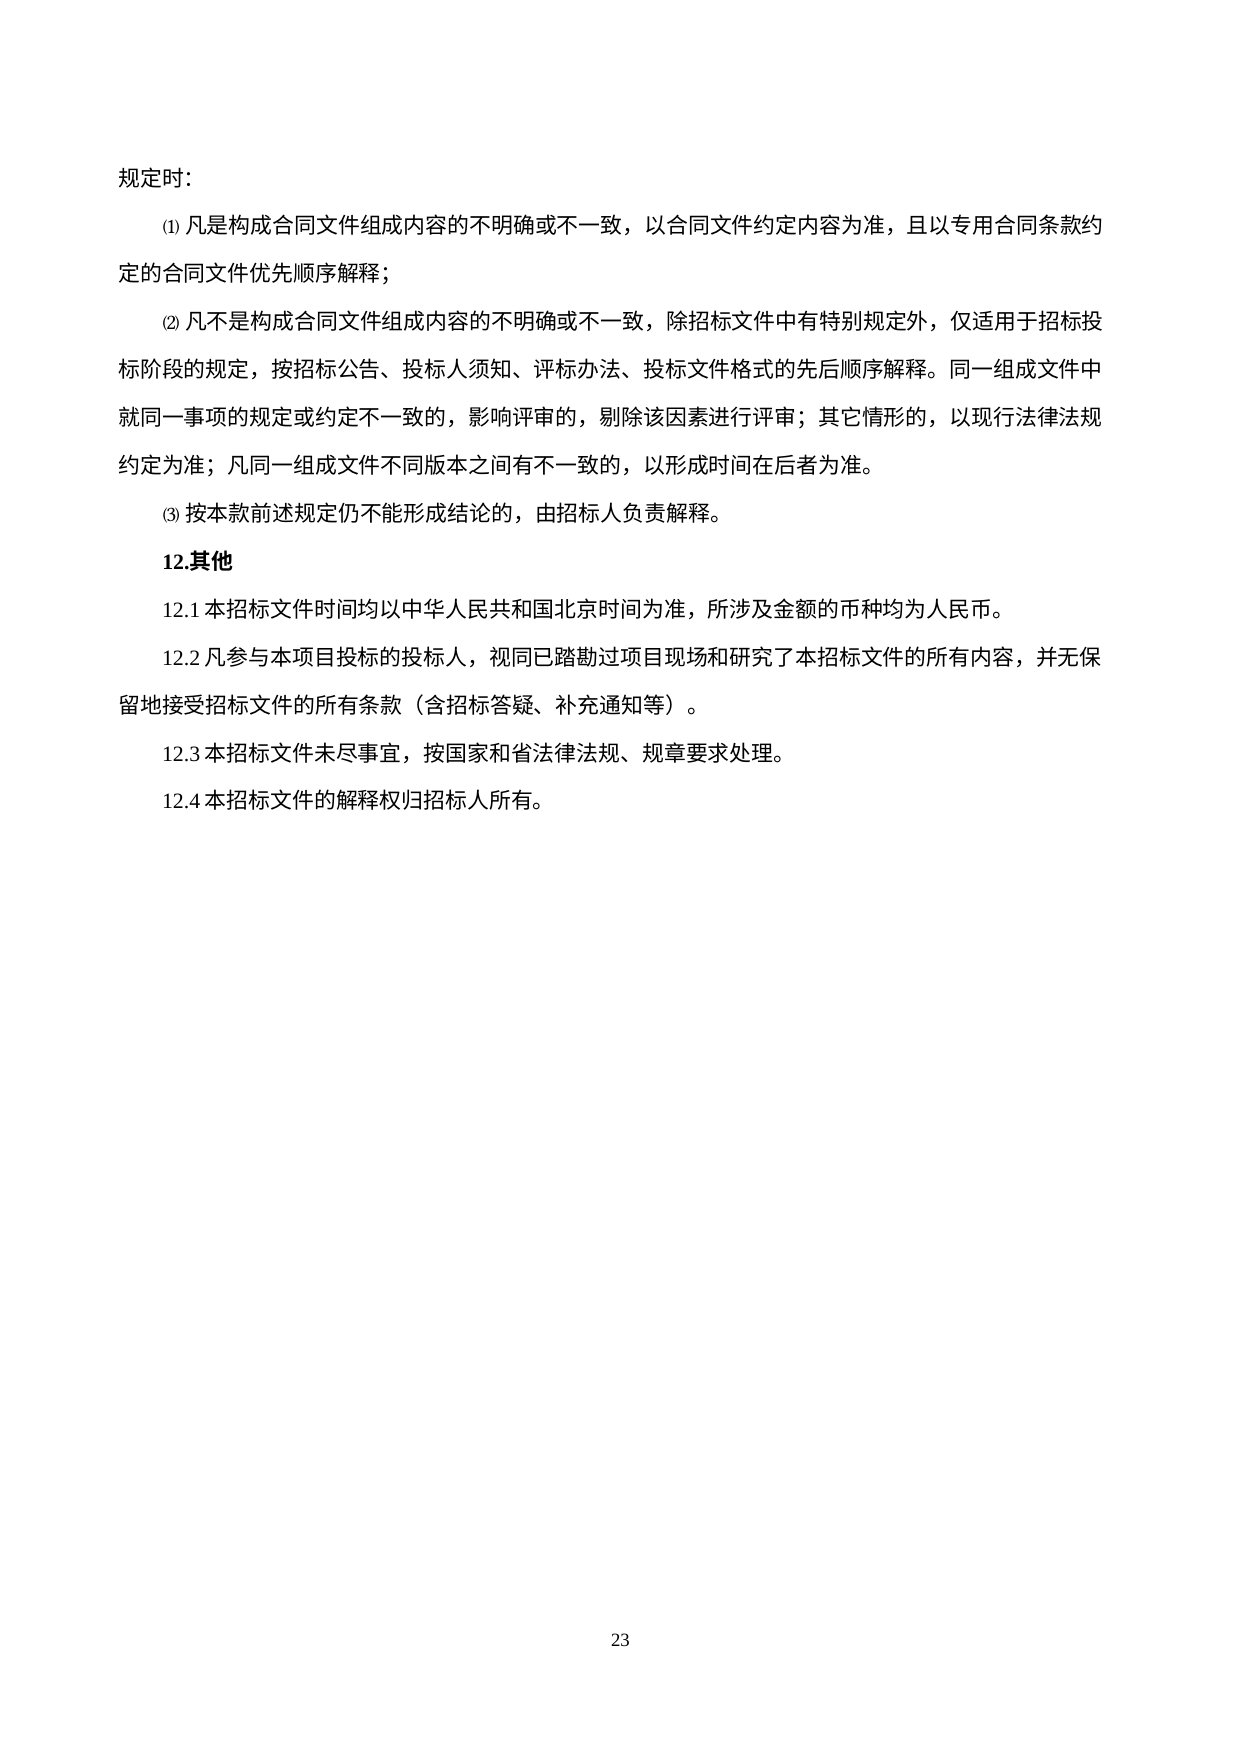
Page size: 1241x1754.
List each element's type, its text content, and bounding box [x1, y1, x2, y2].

text 12.2凡参与本项目投标的投标人，视同已踏勘过项目现场和研究了本招标文件的所有内容，并无保留地接受招标文件的所有条款（含招标答疑、补充通知等）。 [118, 627, 1122, 723]
text ⑶按本款前述规定仍不能形成结论的，由招标人负责解释。 [118, 483, 1122, 531]
text 12.3本招标文件未尽事宜，按国家和省法律法规、规章要求处理。 [118, 723, 1122, 771]
text 12.1本招标文件时间均以中华人民共和国北京时间为准，所涉及金额的币种均为人民币。 [118, 579, 1122, 627]
text ⑴凡是构成合同文件组成内容的不明确或不一致，以合同文件约定内容为准，且以专用合同条款约定的合同文件优先顺序解释； [118, 196, 1122, 291]
text 12.4本招标文件的解释权归招标人所有。 [118, 771, 1122, 818]
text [118, 148, 1122, 196]
text 12.其他 [118, 531, 1122, 579]
text ⑵凡不是构成合同文件组成内容的不明确或不一致，除招标文件中有特别规定外，仅适用于招标投标阶段的规定，按招标公告、投标人须知、评标办法、投标文件格式的先后顺序解释。同一组成文件中就同一事项的规定或约定不一致的，影响评审的，剔除该因素进行评审；其它情形的，以现行法律法规约定为准；凡同一组成文件不同版本之间有不一致的，以形成时间在后者为准。 [118, 291, 1122, 483]
